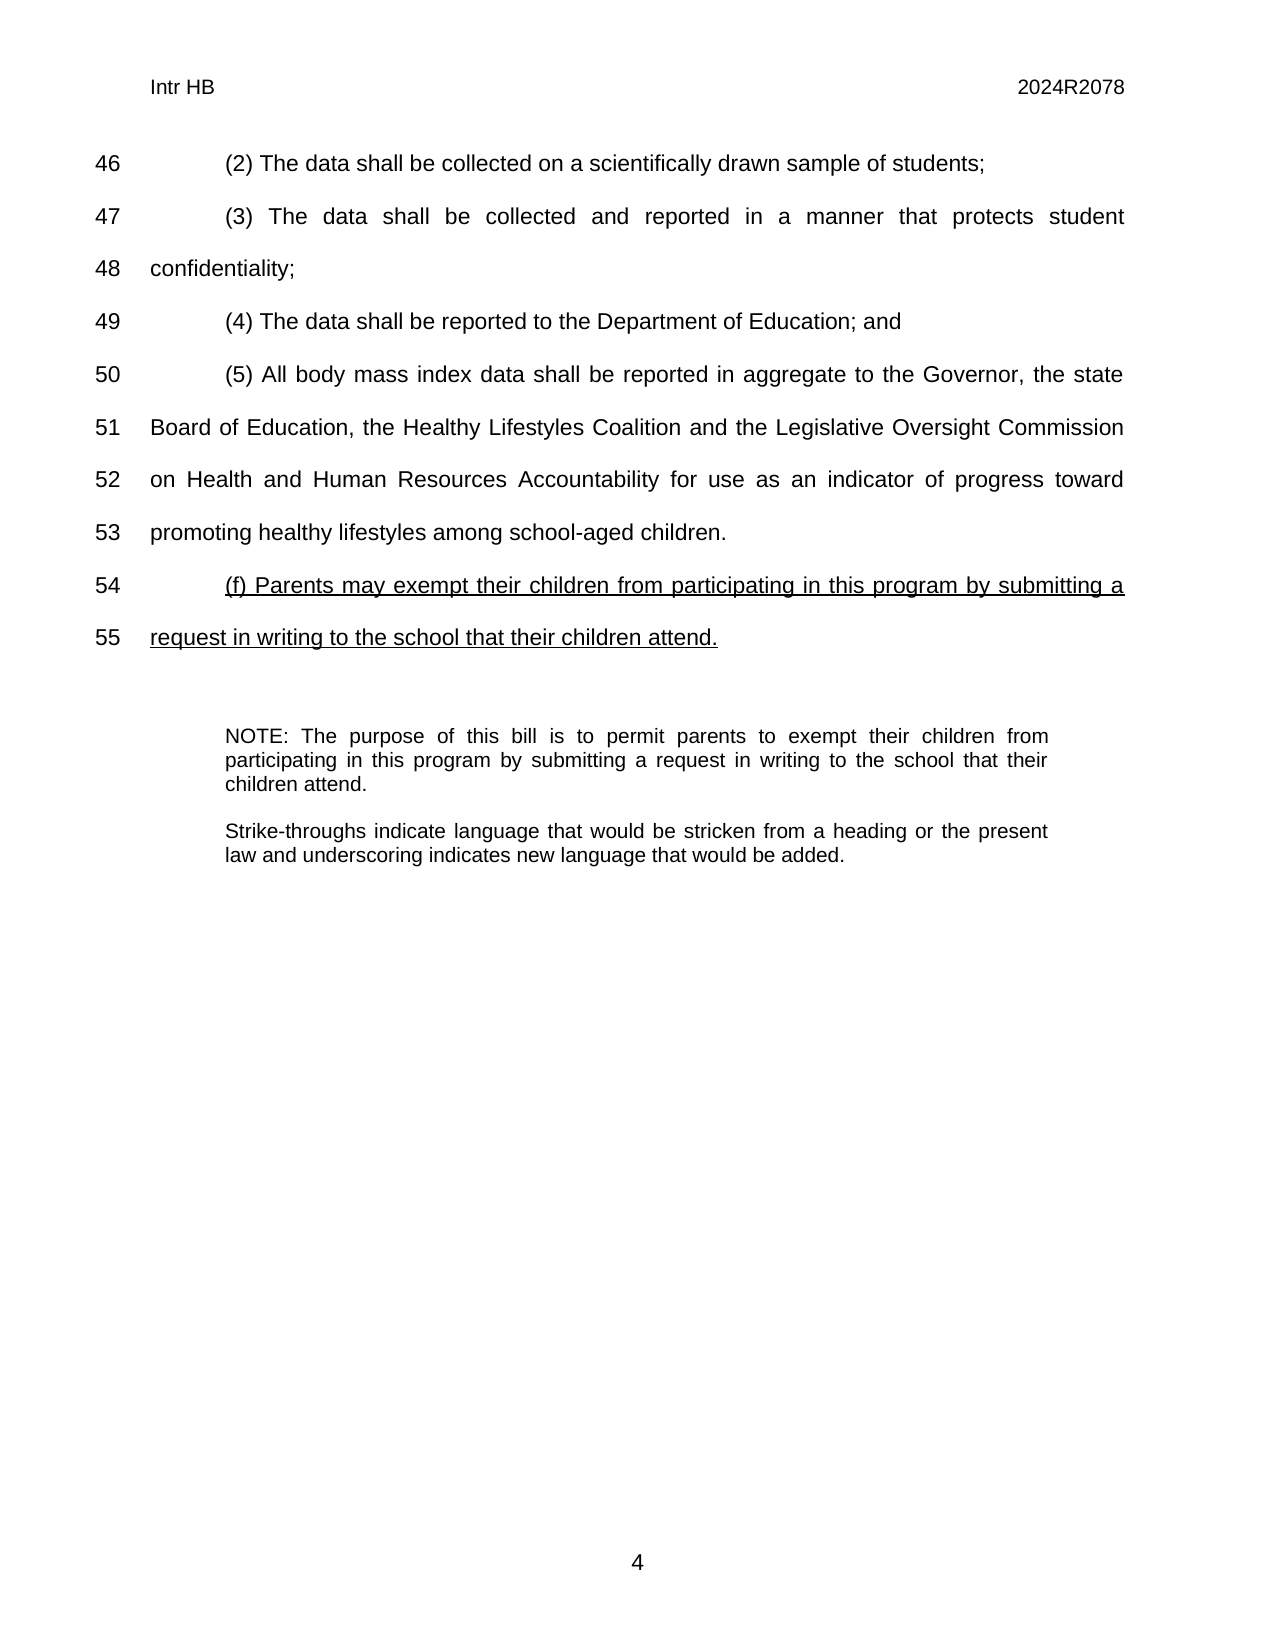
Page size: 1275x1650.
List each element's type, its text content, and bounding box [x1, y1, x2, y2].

text NOTE: The purpose of this bill is to permit parents to exempt their children from participating in this program by submitting a request in writing to the school that their children attend. [225, 724, 1050, 796]
text (5) All body mass index data shall be reported in aggregate to the Governor, the state Board of Education, the Healthy Lifestyles Coalition and the Legislative Oversight Commission on Health and Human Resources Accountability for use as an indicator of progress toward promoting healthy lifestyles among school-aged children. [150, 361, 1125, 545]
text (f) Parents may exempt their children from participating in this program by submitting a request in writing to the school that their children attend. [150, 572, 1125, 651]
text (2) The data shall be collected on a scientifically drawn sample of students; [150, 150, 1125, 176]
text Strike-throughs indicate language that would be stricken from a heading or the present law and underscoring indicates new language that would be added. [225, 819, 1050, 867]
text (4) The data shall be reported to the Department of Education; and [150, 308, 1125, 334]
text (3) The data shall be collected and reported in a manner that protects student confidentiality; [150, 203, 1125, 282]
